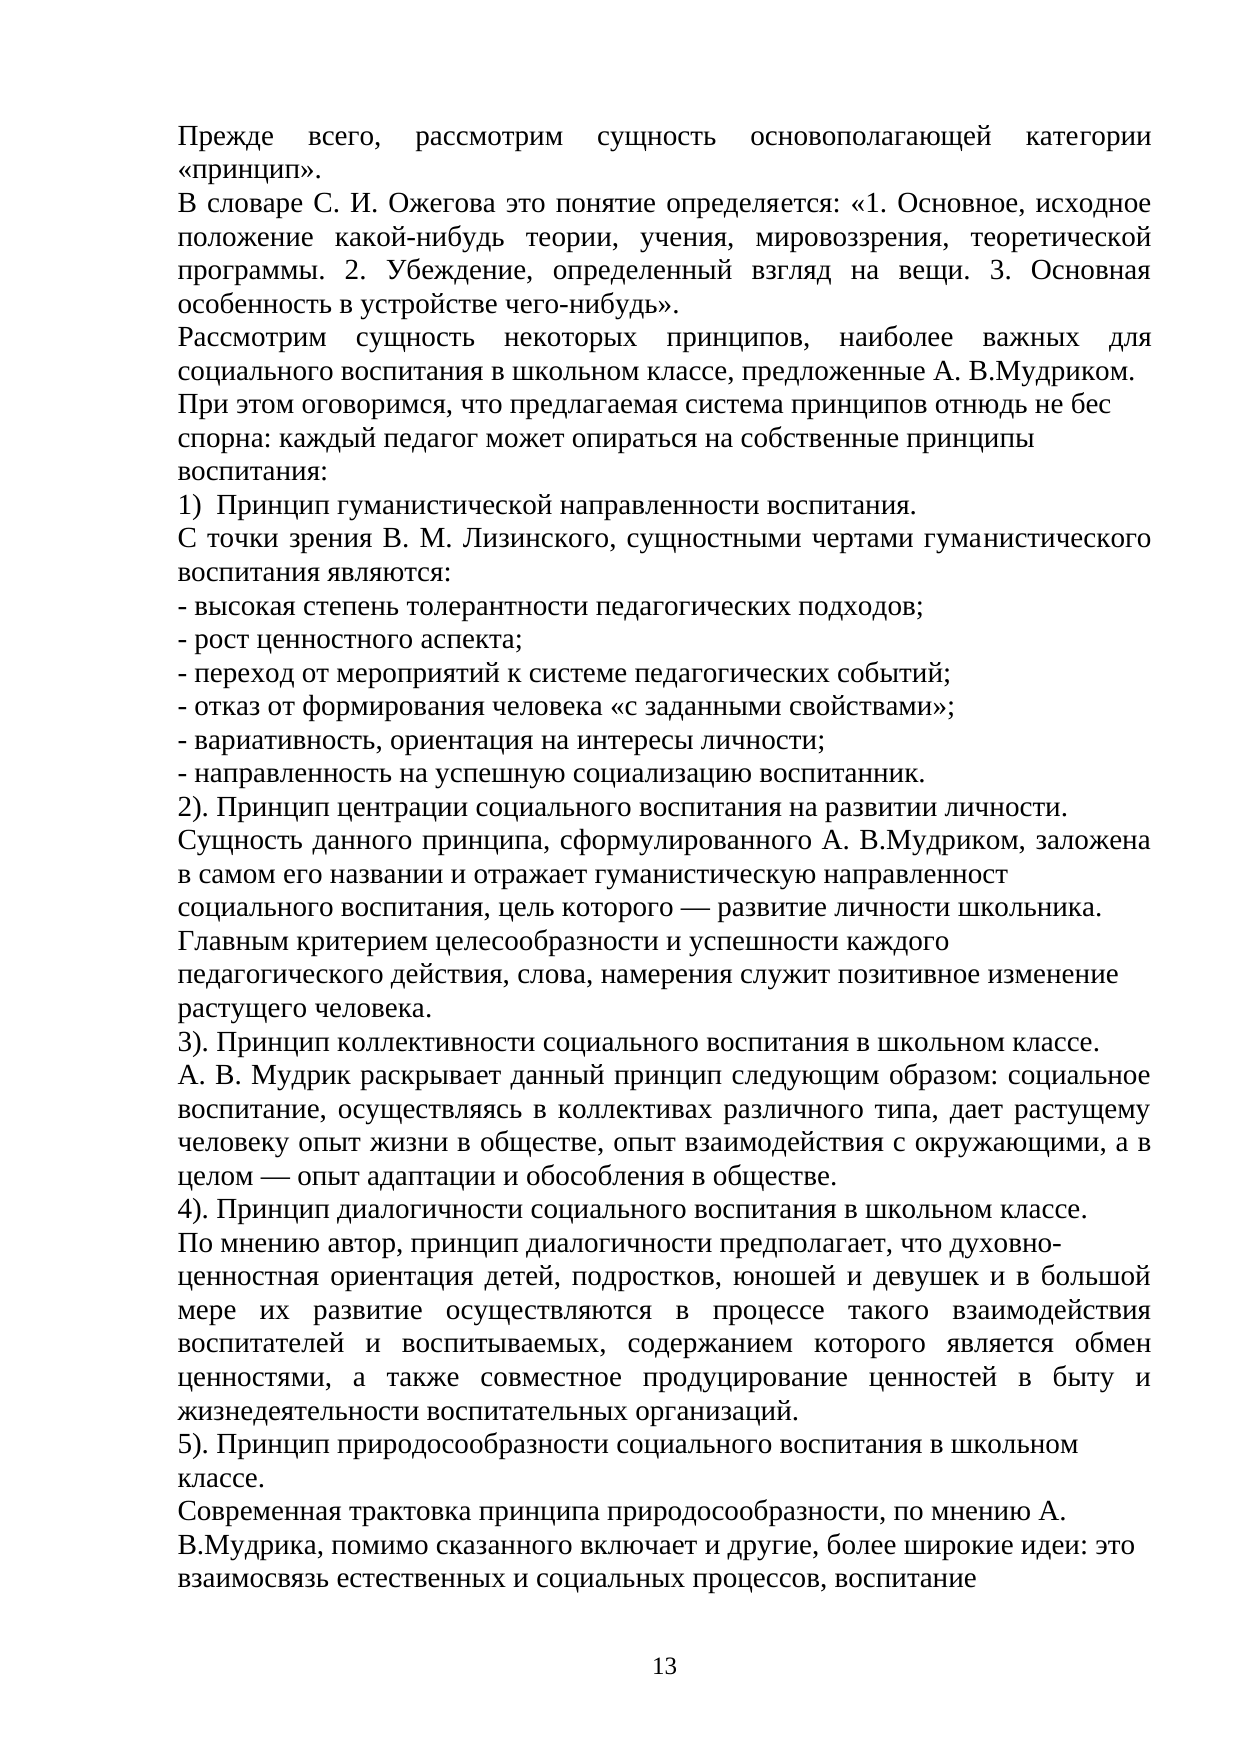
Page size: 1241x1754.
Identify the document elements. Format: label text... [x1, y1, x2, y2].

text Рассмотрим сущность некоторых принципов, наиболее важных для социального воспитания в школьном классе, предложенные А. В.Мудриком. [177, 319, 1152, 386]
text Главным критерием целесообразности и успешности каждого [177, 923, 1152, 957]
text - высокая степень толерантности педагогических подходов; [177, 588, 1152, 621]
text Прежде всего, рассмотрим сущность основополагающей категории «принцип». [177, 118, 1152, 185]
text - направленность на успешную социализацию воспитанник. [177, 755, 1152, 789]
text социального воспитания, цель которого — развитие личности школьника. [177, 889, 1152, 923]
text В словаре С. И. Ожегова это понятие определяется: «1. Основное, исходное положение какой-нибудь теории, учения, мировоззрения, теоретической программы. 2. Убеждение, определенный взгляд на вещи. 3. Основная особенность в устройстве чего-нибудь». [177, 185, 1152, 319]
text В.Мудрика, помимо сказанного включает и другие, более широкие идеи: это [177, 1527, 1152, 1560]
text 1) Принцип гуманистической направленности воспитания. [177, 487, 1152, 521]
text - рост ценностного аспекта; [177, 621, 1152, 655]
text По мнению автор, принцип диалогичности предполагает, что духовно- [177, 1225, 1152, 1258]
text А. В. Мудрик раскрывает данный принцип следующим образом: социальное воспитание, осуществляясь в коллективах различного типа, дает растущему человеку опыт жизни в обществе, опыт взаимодействия с окружающими, а в целом — опыт адаптации и обособления в обществе. [177, 1057, 1152, 1191]
text При этом оговоримся, что предлагаемая система принципов отнюдь не бес [177, 386, 1152, 420]
text 3). Принцип коллективности социального воспитания в школьном классе. [177, 1024, 1152, 1057]
text растущего человека. [177, 990, 1152, 1024]
text - переход от мероприятий к системе педагогических событий; [177, 655, 1152, 688]
text 2). Принцип центрации социального воспитания на развитии личности. [177, 789, 1152, 822]
text взаимосвязь естественных и социальных процессов, воспитание [177, 1560, 1152, 1594]
text воспитания: [177, 453, 1152, 487]
text С точки зрения В. М. Лизинского, сущностными чертами гуманистического воспитания являются: [177, 521, 1152, 588]
text - вариативность, ориентация на интересы личности; [177, 722, 1152, 755]
text спорна: каждый педагог может опираться на собственные принципы [177, 420, 1152, 453]
text Современная трактовка принципа природосообразности, по мнению А. [177, 1493, 1152, 1527]
text педагогического действия, слова, намерения служит позитивное изменение [177, 957, 1152, 990]
text ценностная ориентация детей, подростков, юношей и девушек и в большой мере их развитие осуществляются в процессе такого взаимодействия воспитателей и воспитываемых, содержанием которого является обмен ценностями, а также совместное продуцирование ценностей в быту и жизнедеятельности воспитательных организаций. [177, 1258, 1152, 1426]
text Сущность данного принципа, сформулированного А. В.Мудриком, заложена в самом его названии и отражает гуманистическую направленност [177, 822, 1152, 889]
text 4). Принцип диалогичности социального воспитания в школьном классе. [177, 1191, 1152, 1225]
text - отказ от формирования человека «с заданными свойствами»; [177, 688, 1152, 722]
text 5). Принцип природосообразности социального воспитания в школьном [177, 1426, 1152, 1460]
text классе. [177, 1460, 1152, 1493]
